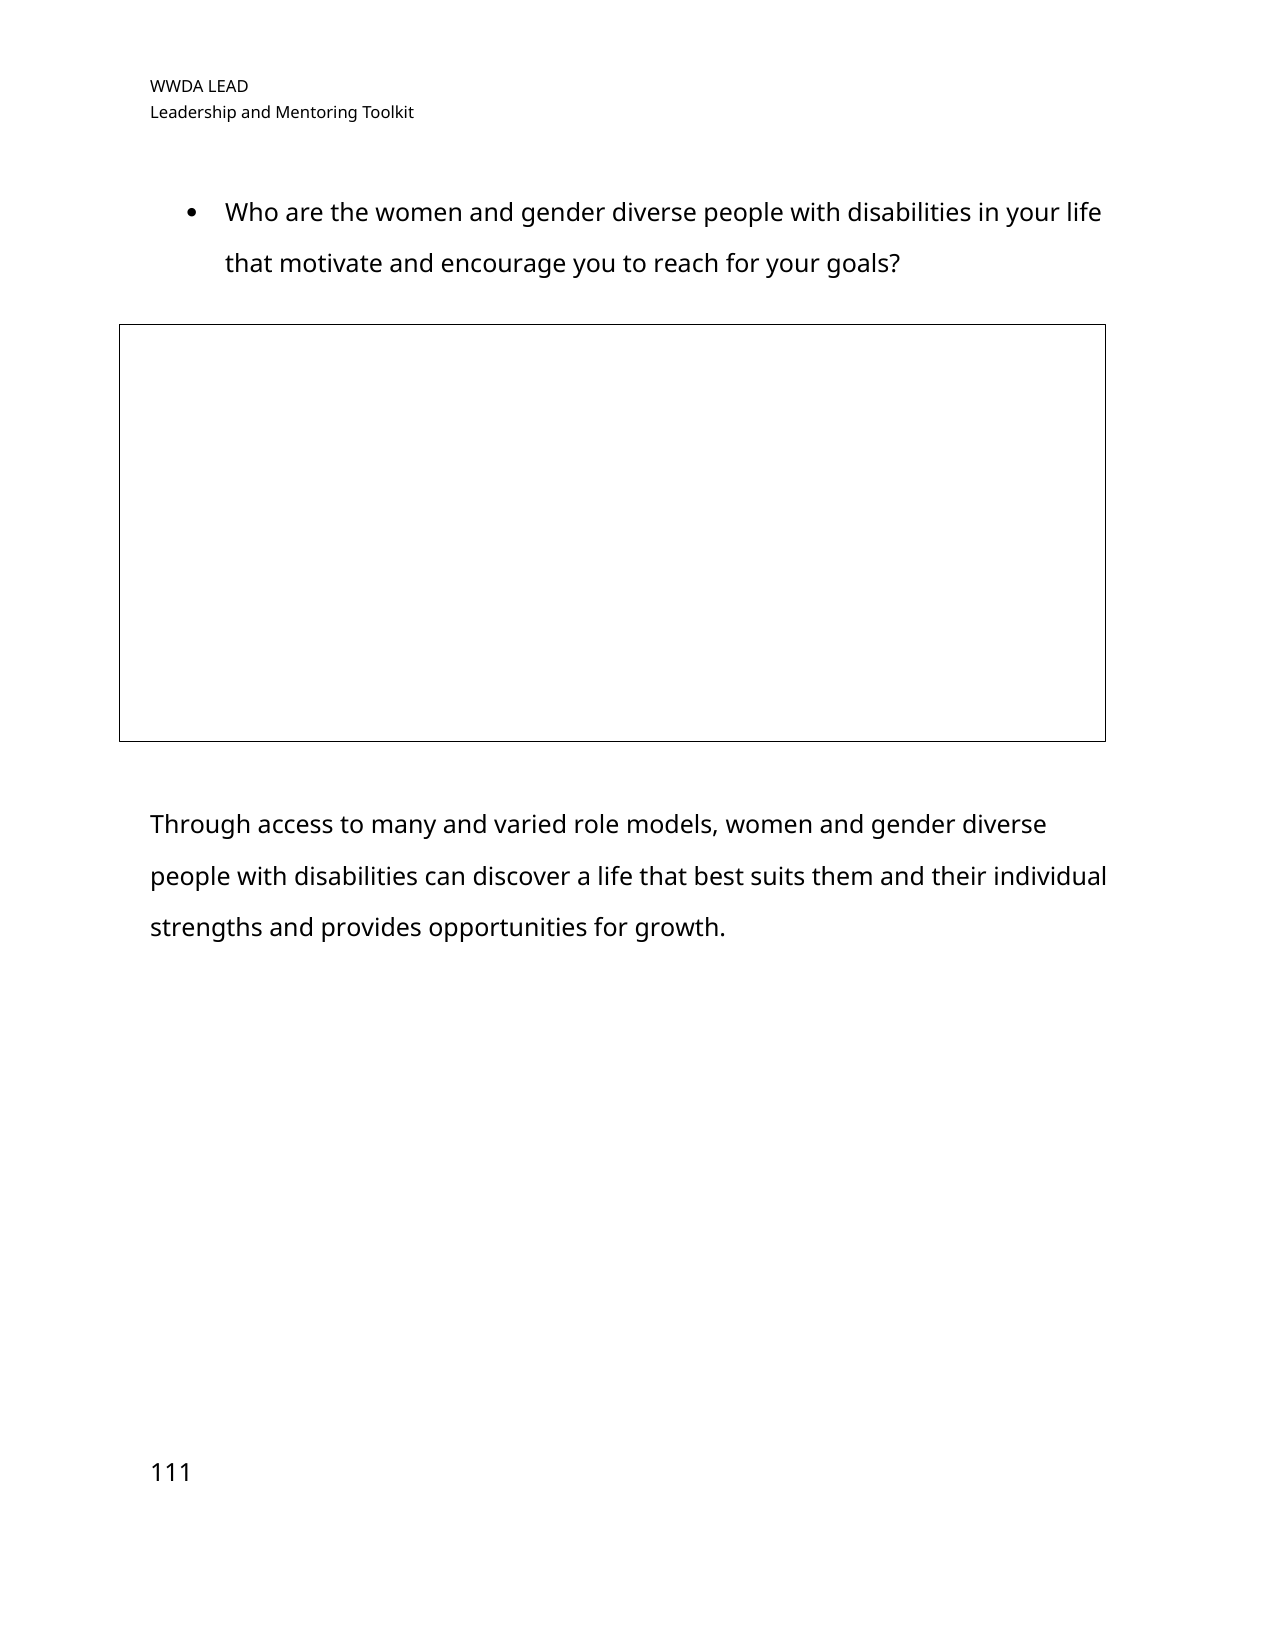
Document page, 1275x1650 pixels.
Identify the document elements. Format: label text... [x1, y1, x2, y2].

text Through access to many and varied role models, women and gender diverse people with disabilities can discover a life that best suits them and their individual strengths and provides opportunities for growth. [150, 807, 1125, 943]
list Who are the women and gender diverse people with disabilities in your life that motivate and encourage you to reach for your goals? [187, 194, 1125, 280]
